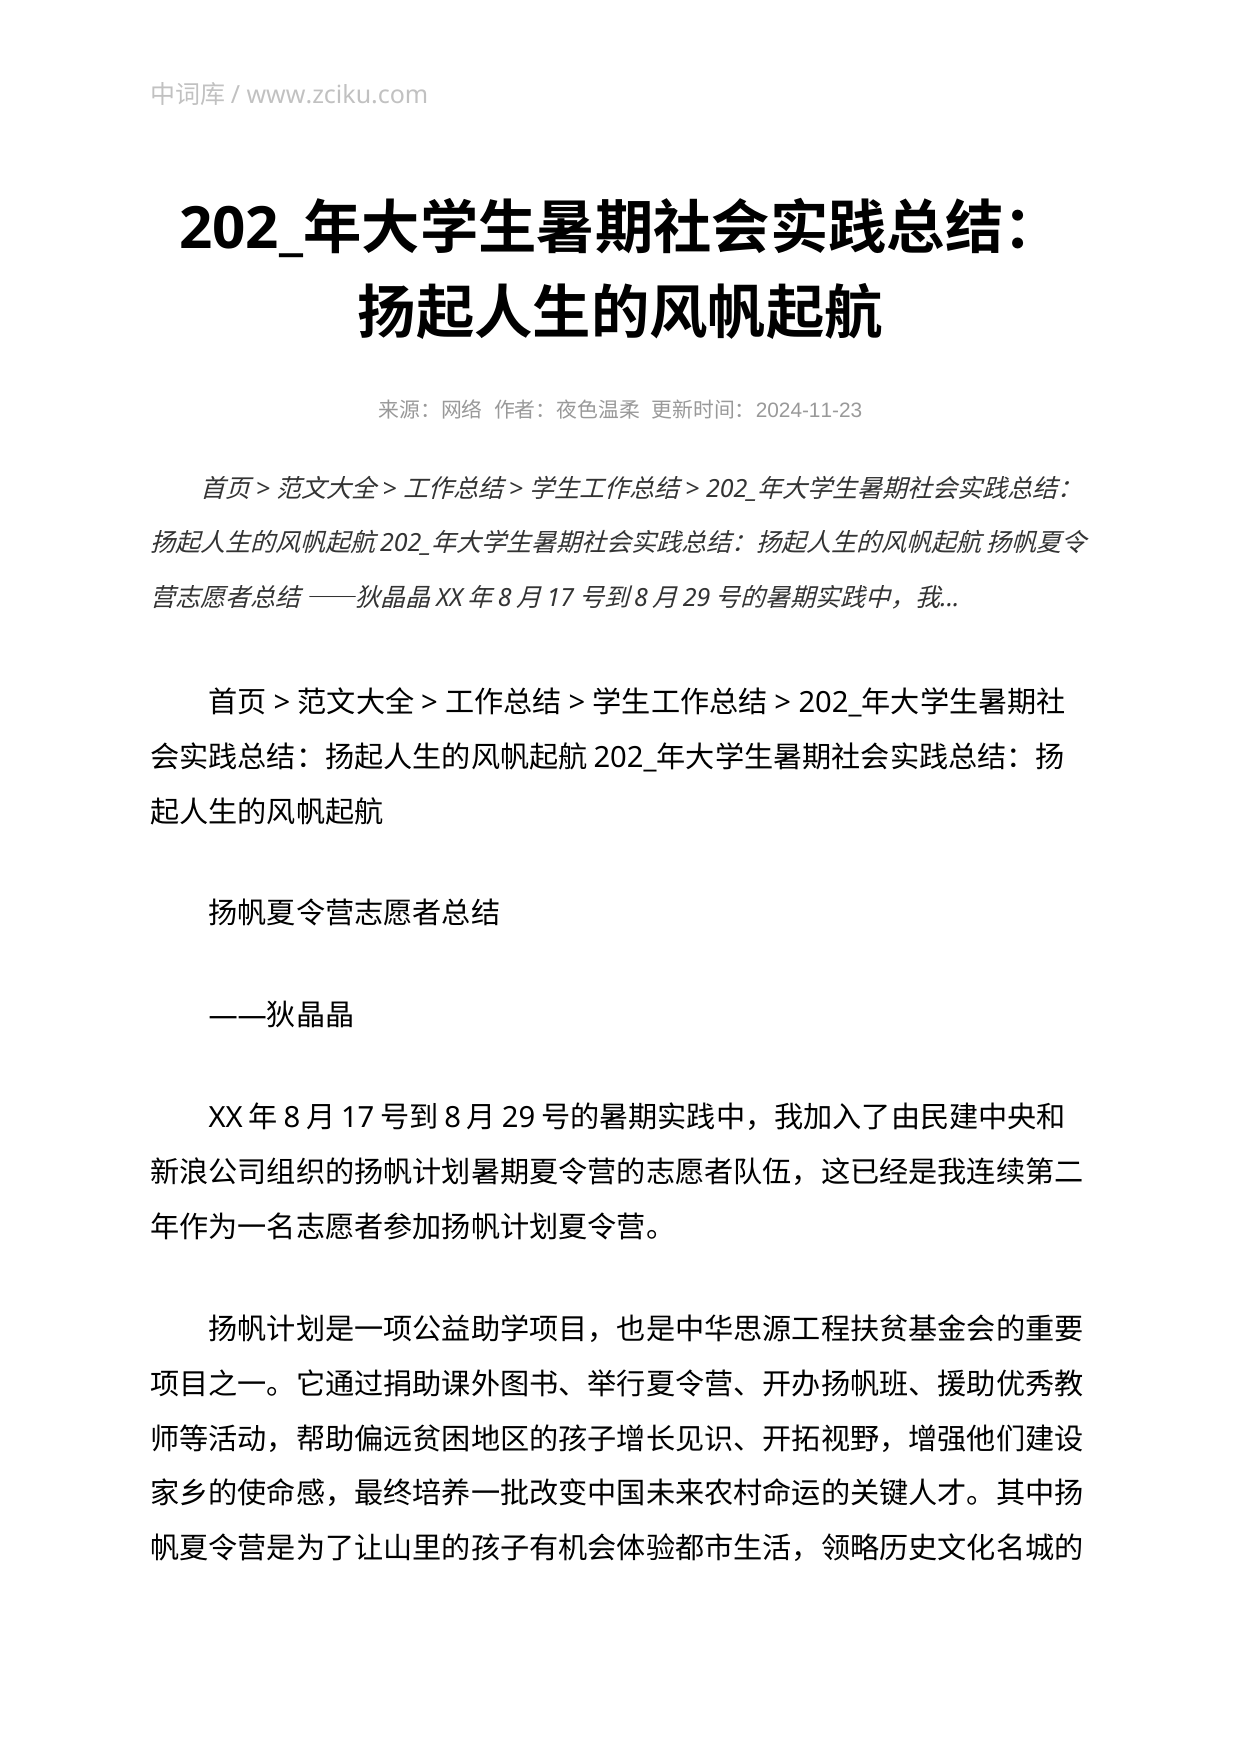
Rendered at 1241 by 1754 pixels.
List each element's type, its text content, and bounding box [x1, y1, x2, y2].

text 首页 > 范文大全 > 工作总结 > 学生工作总结 > 202_年大学生暑期社会实践总结：扬起人生的风帆起航202_年大学生暑期社会实践总结：扬起人生的风帆起航 [150, 678, 1090, 831]
text 首页 > 范文大全 > 工作总结 > 学生工作总结 > 202_年大学生暑期社会实践总结：扬起人生的风帆起航202_年大学生暑期社会实践总结：扬起人生的风帆起航 扬帆夏令营志愿者总结 ——狄晶晶 XX年8月17号到8月29号的暑期实践中，我... [150, 468, 1090, 613]
text 来源：网络 作者：夜色温柔 更新时间：2024-11-23 [150, 397, 1090, 421]
text ——狄晶晶 [150, 992, 1090, 1034]
text XX年8月17号到8月29号的暑期实践中，我加入了由民建中央和新浪公司组织的扬帆计划暑期夏令营的志愿者队伍，这已经是我连续第二年作为一名志愿者参加扬帆计划夏令营。 [150, 1094, 1090, 1246]
subtitle 202_年大学生暑期社会实践总结：扬起人生的风帆起航 [150, 181, 1090, 351]
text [150, 1305, 1090, 1567]
text 扬帆夏令营志愿者总结 [150, 890, 1090, 932]
